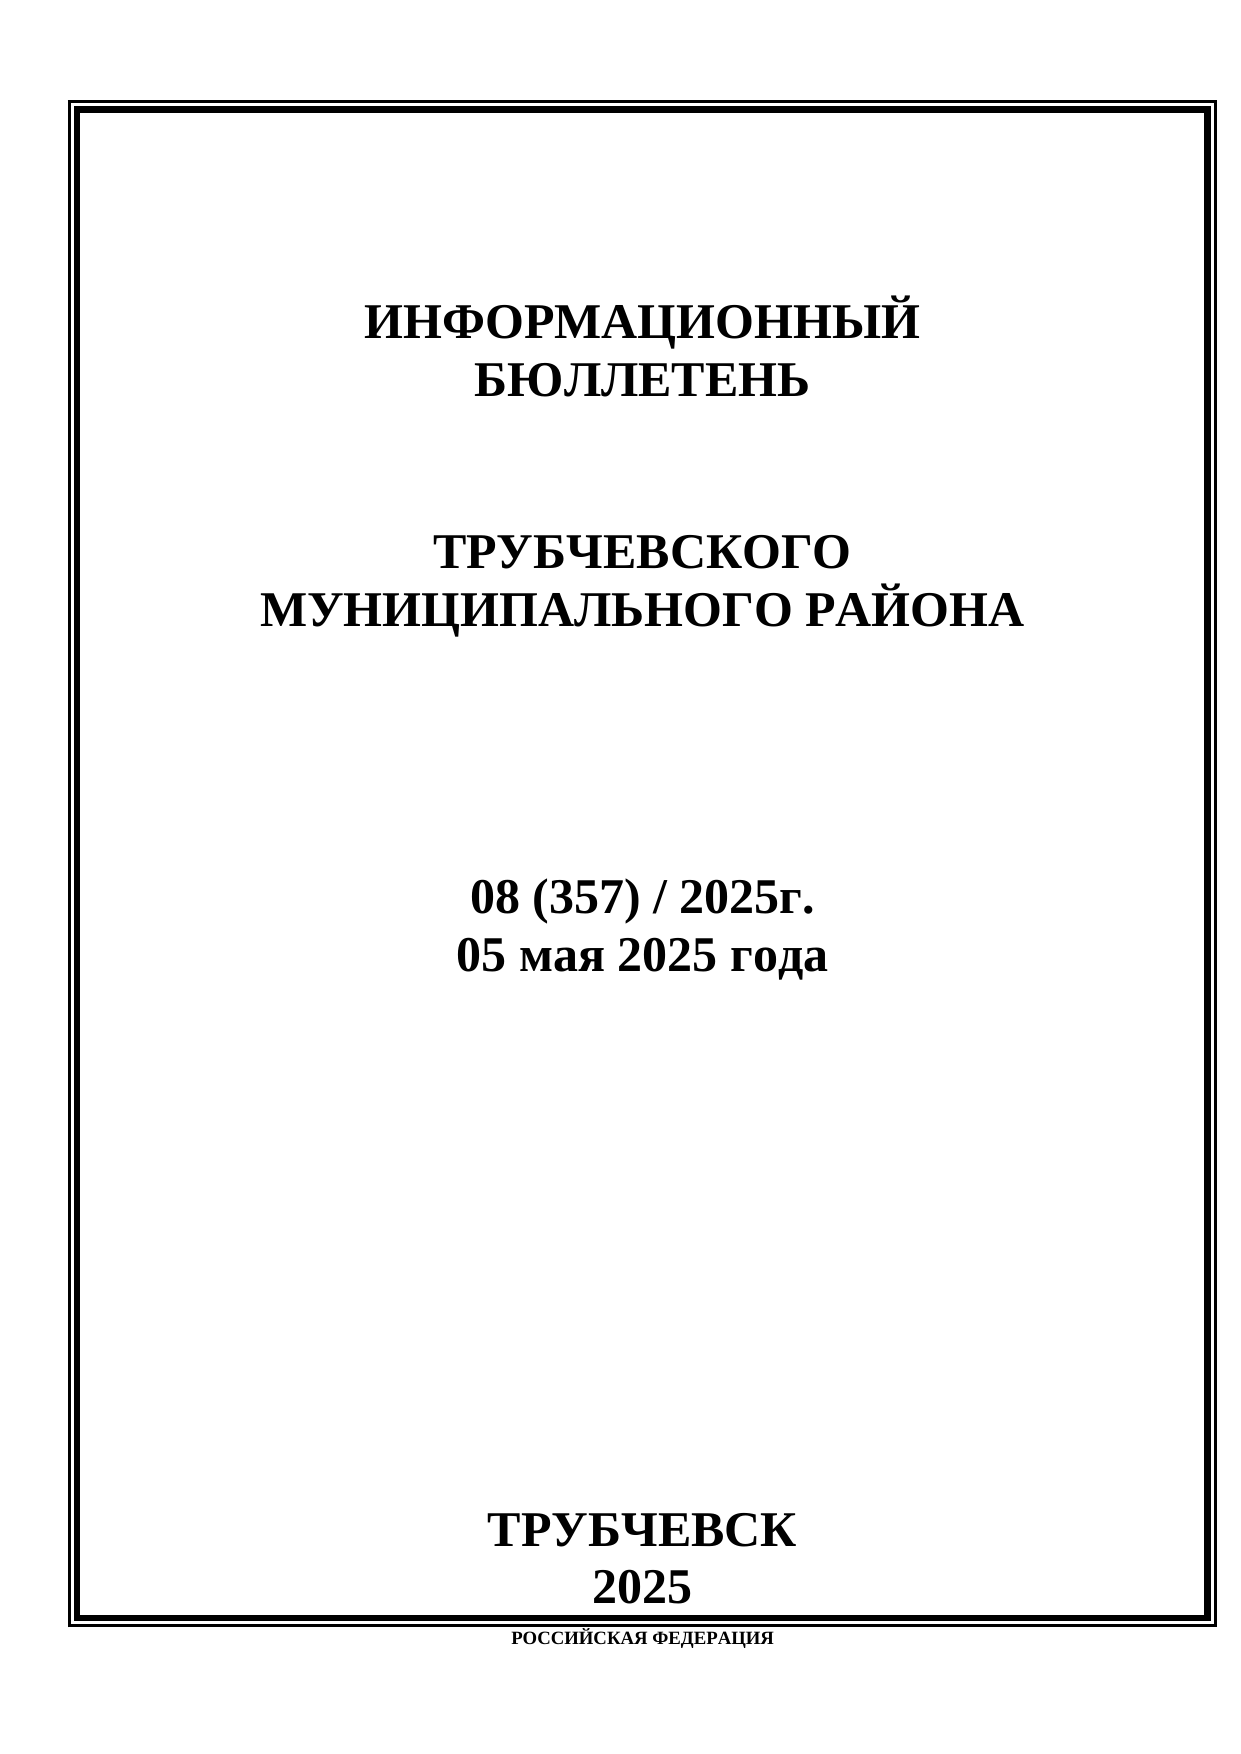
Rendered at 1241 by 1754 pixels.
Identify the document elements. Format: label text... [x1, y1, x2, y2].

text ИНФОРМАЦИОННЫЙ [89, 292, 1196, 350]
text 2025 [71, 1545, 1214, 1624]
text МУНИЦИПАЛЬНОГО РАЙОНА [89, 580, 1196, 637]
text РОССИЙСКАЯ ФЕДЕРАЦИЯ [89, 1627, 1196, 1649]
text 08 (357) / 2025г. [89, 867, 1196, 925]
text 05 мая 2025 года [89, 925, 1196, 982]
text ТРУБЧЕВСКОГО [89, 522, 1196, 580]
text ТРУБЧЕВСК [89, 1500, 1196, 1545]
text БЮЛЛЕТЕНЬ [89, 350, 1196, 407]
